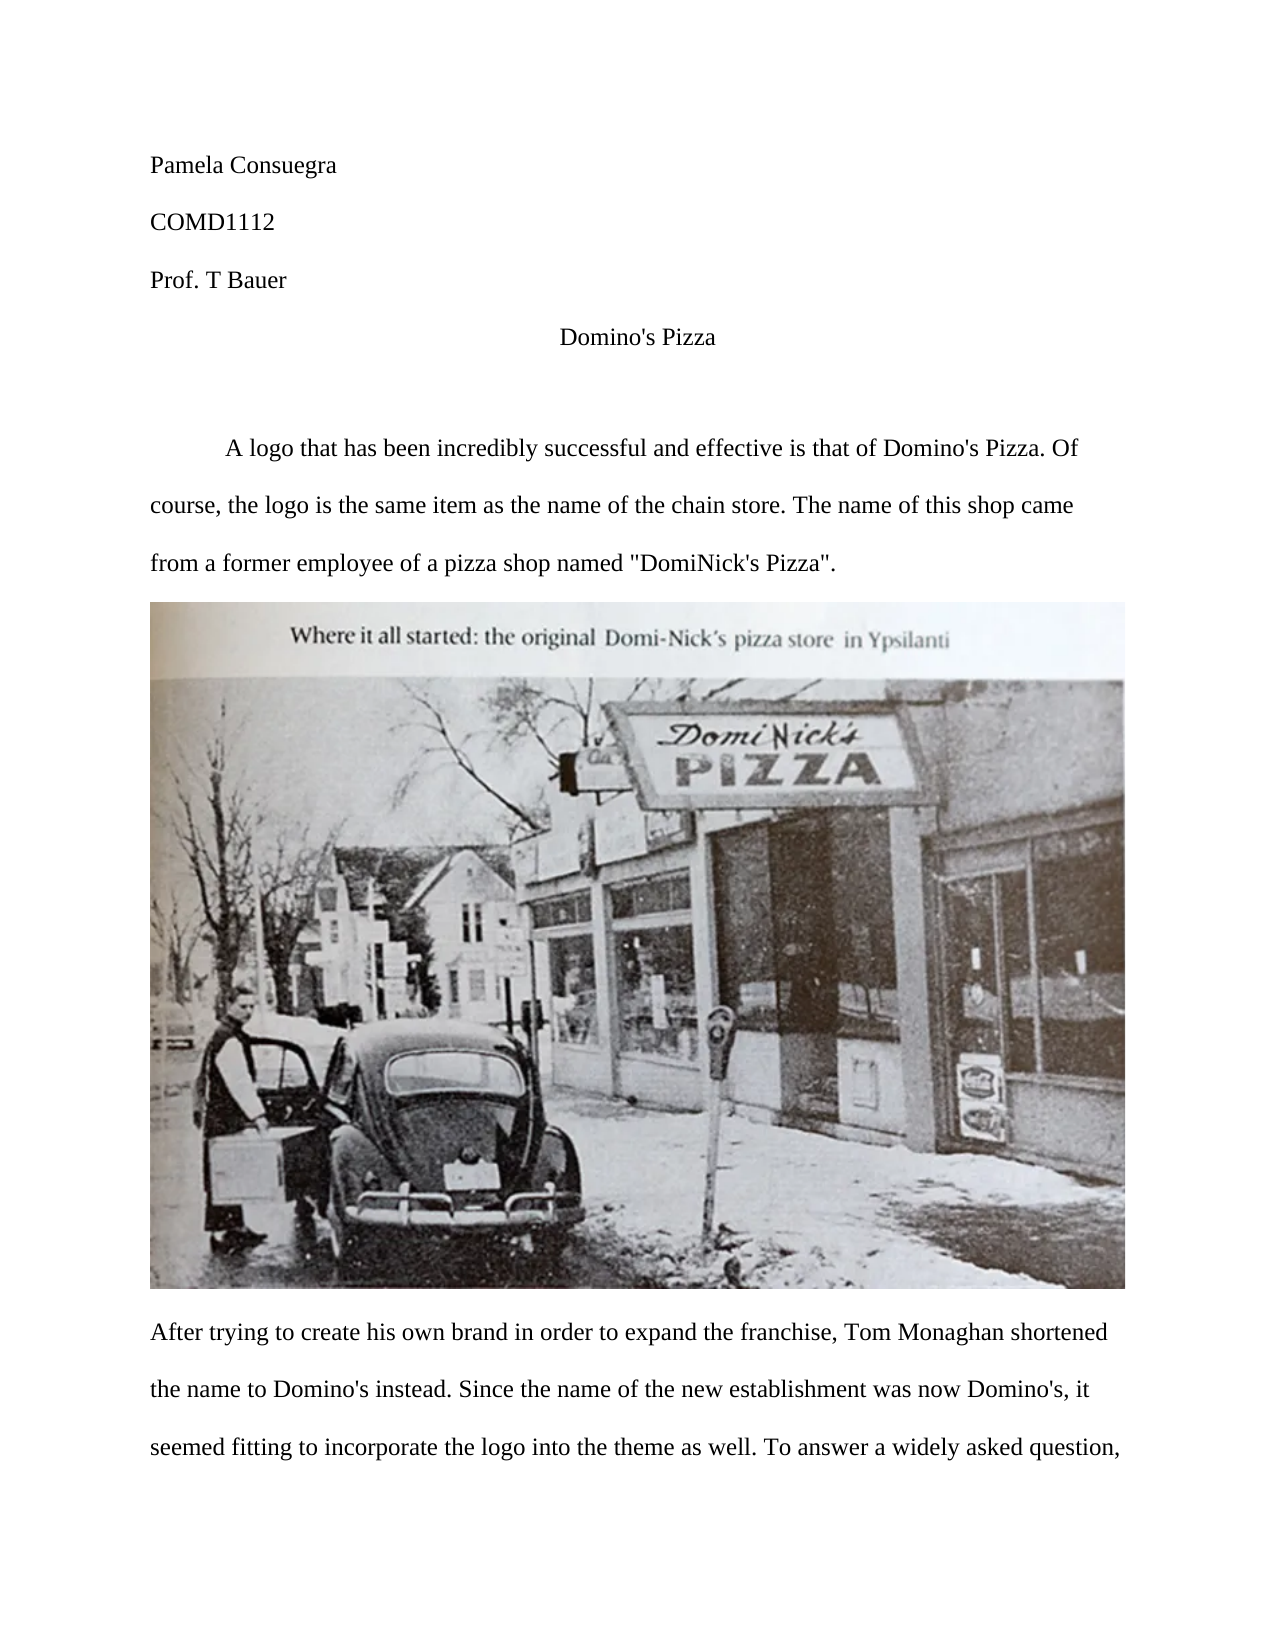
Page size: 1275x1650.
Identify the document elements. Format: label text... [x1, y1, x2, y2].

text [150, 1289, 1125, 1461]
text Domino's Pizza [150, 322, 1125, 351]
text COMD1112 [150, 207, 1125, 236]
text Prof. T Bauer [150, 265, 1125, 294]
picture [150, 602, 1125, 1289]
text Pamela Consuegra [150, 150, 1125, 179]
